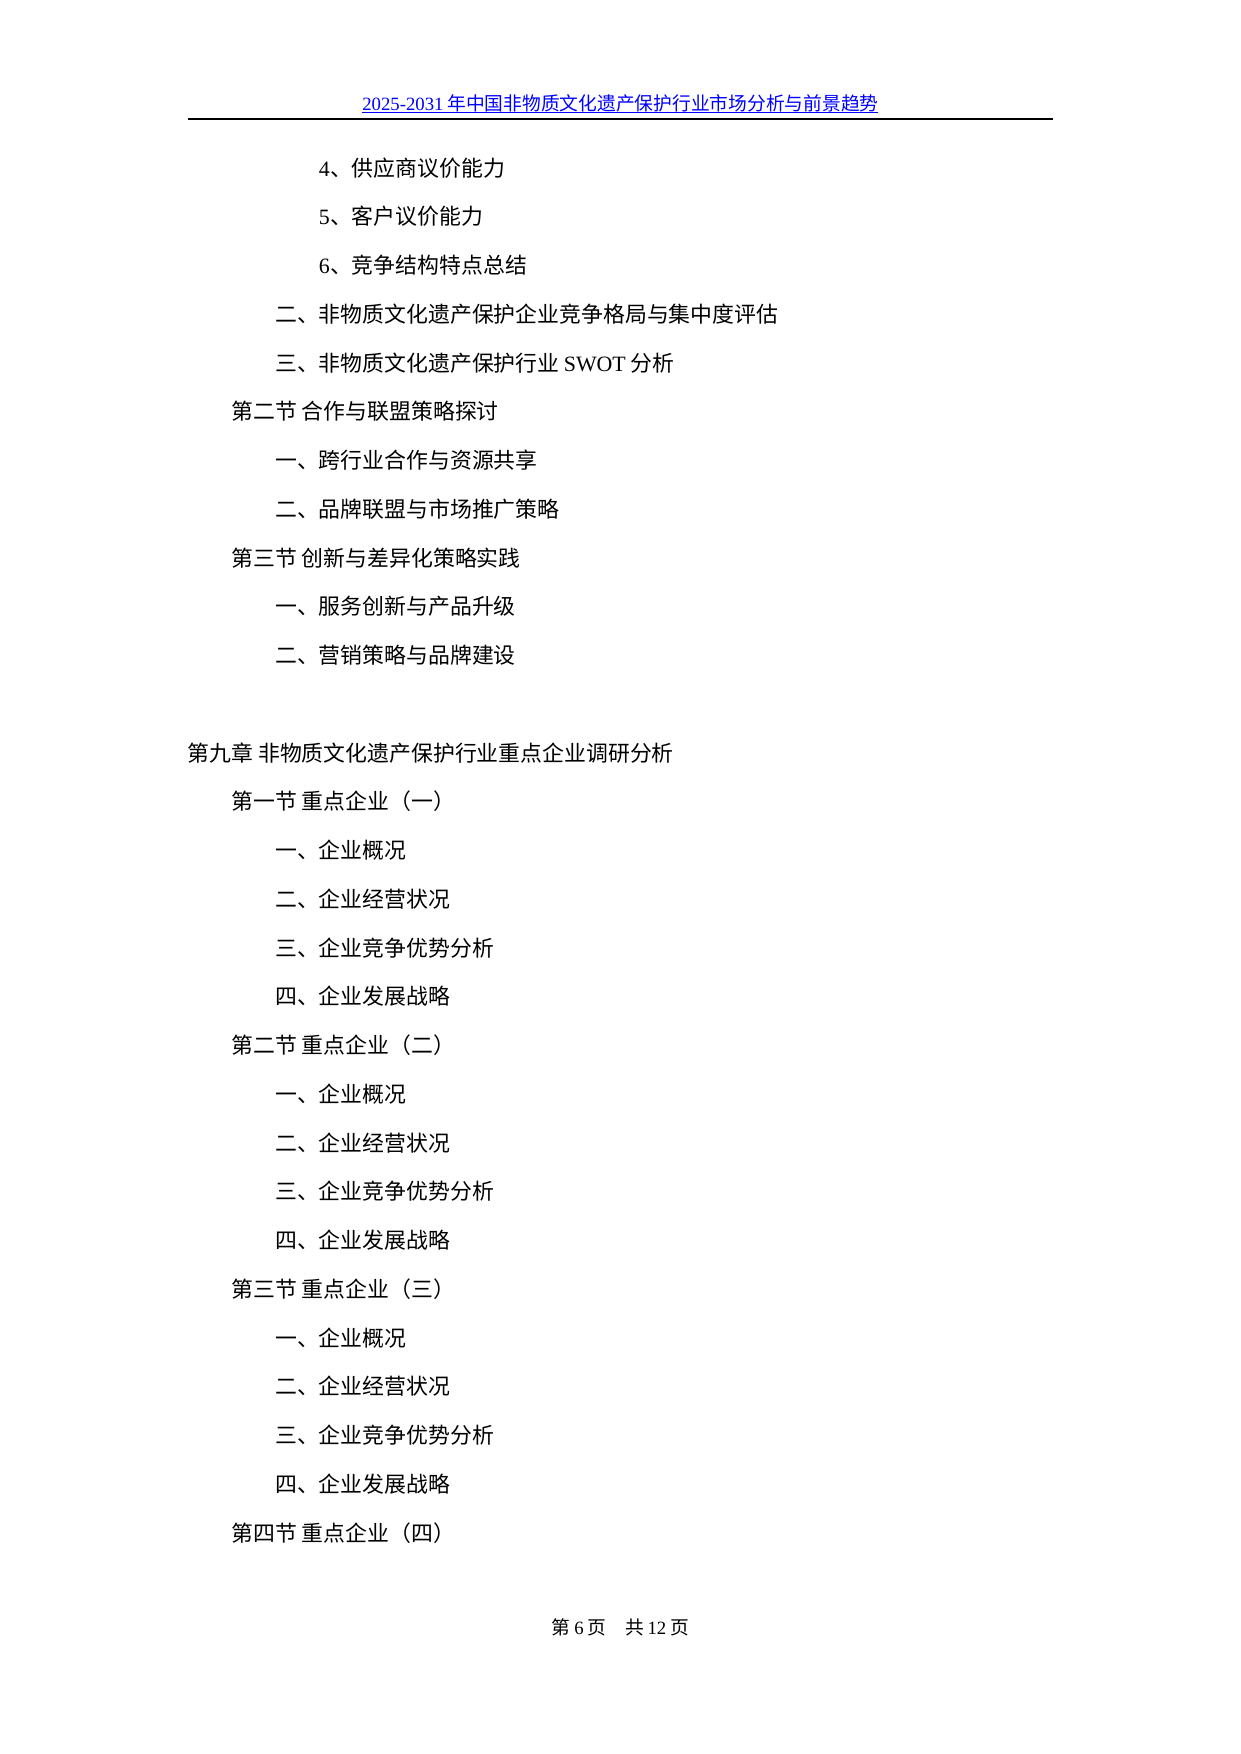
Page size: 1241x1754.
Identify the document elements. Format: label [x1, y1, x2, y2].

text [187, 150, 1053, 1548]
